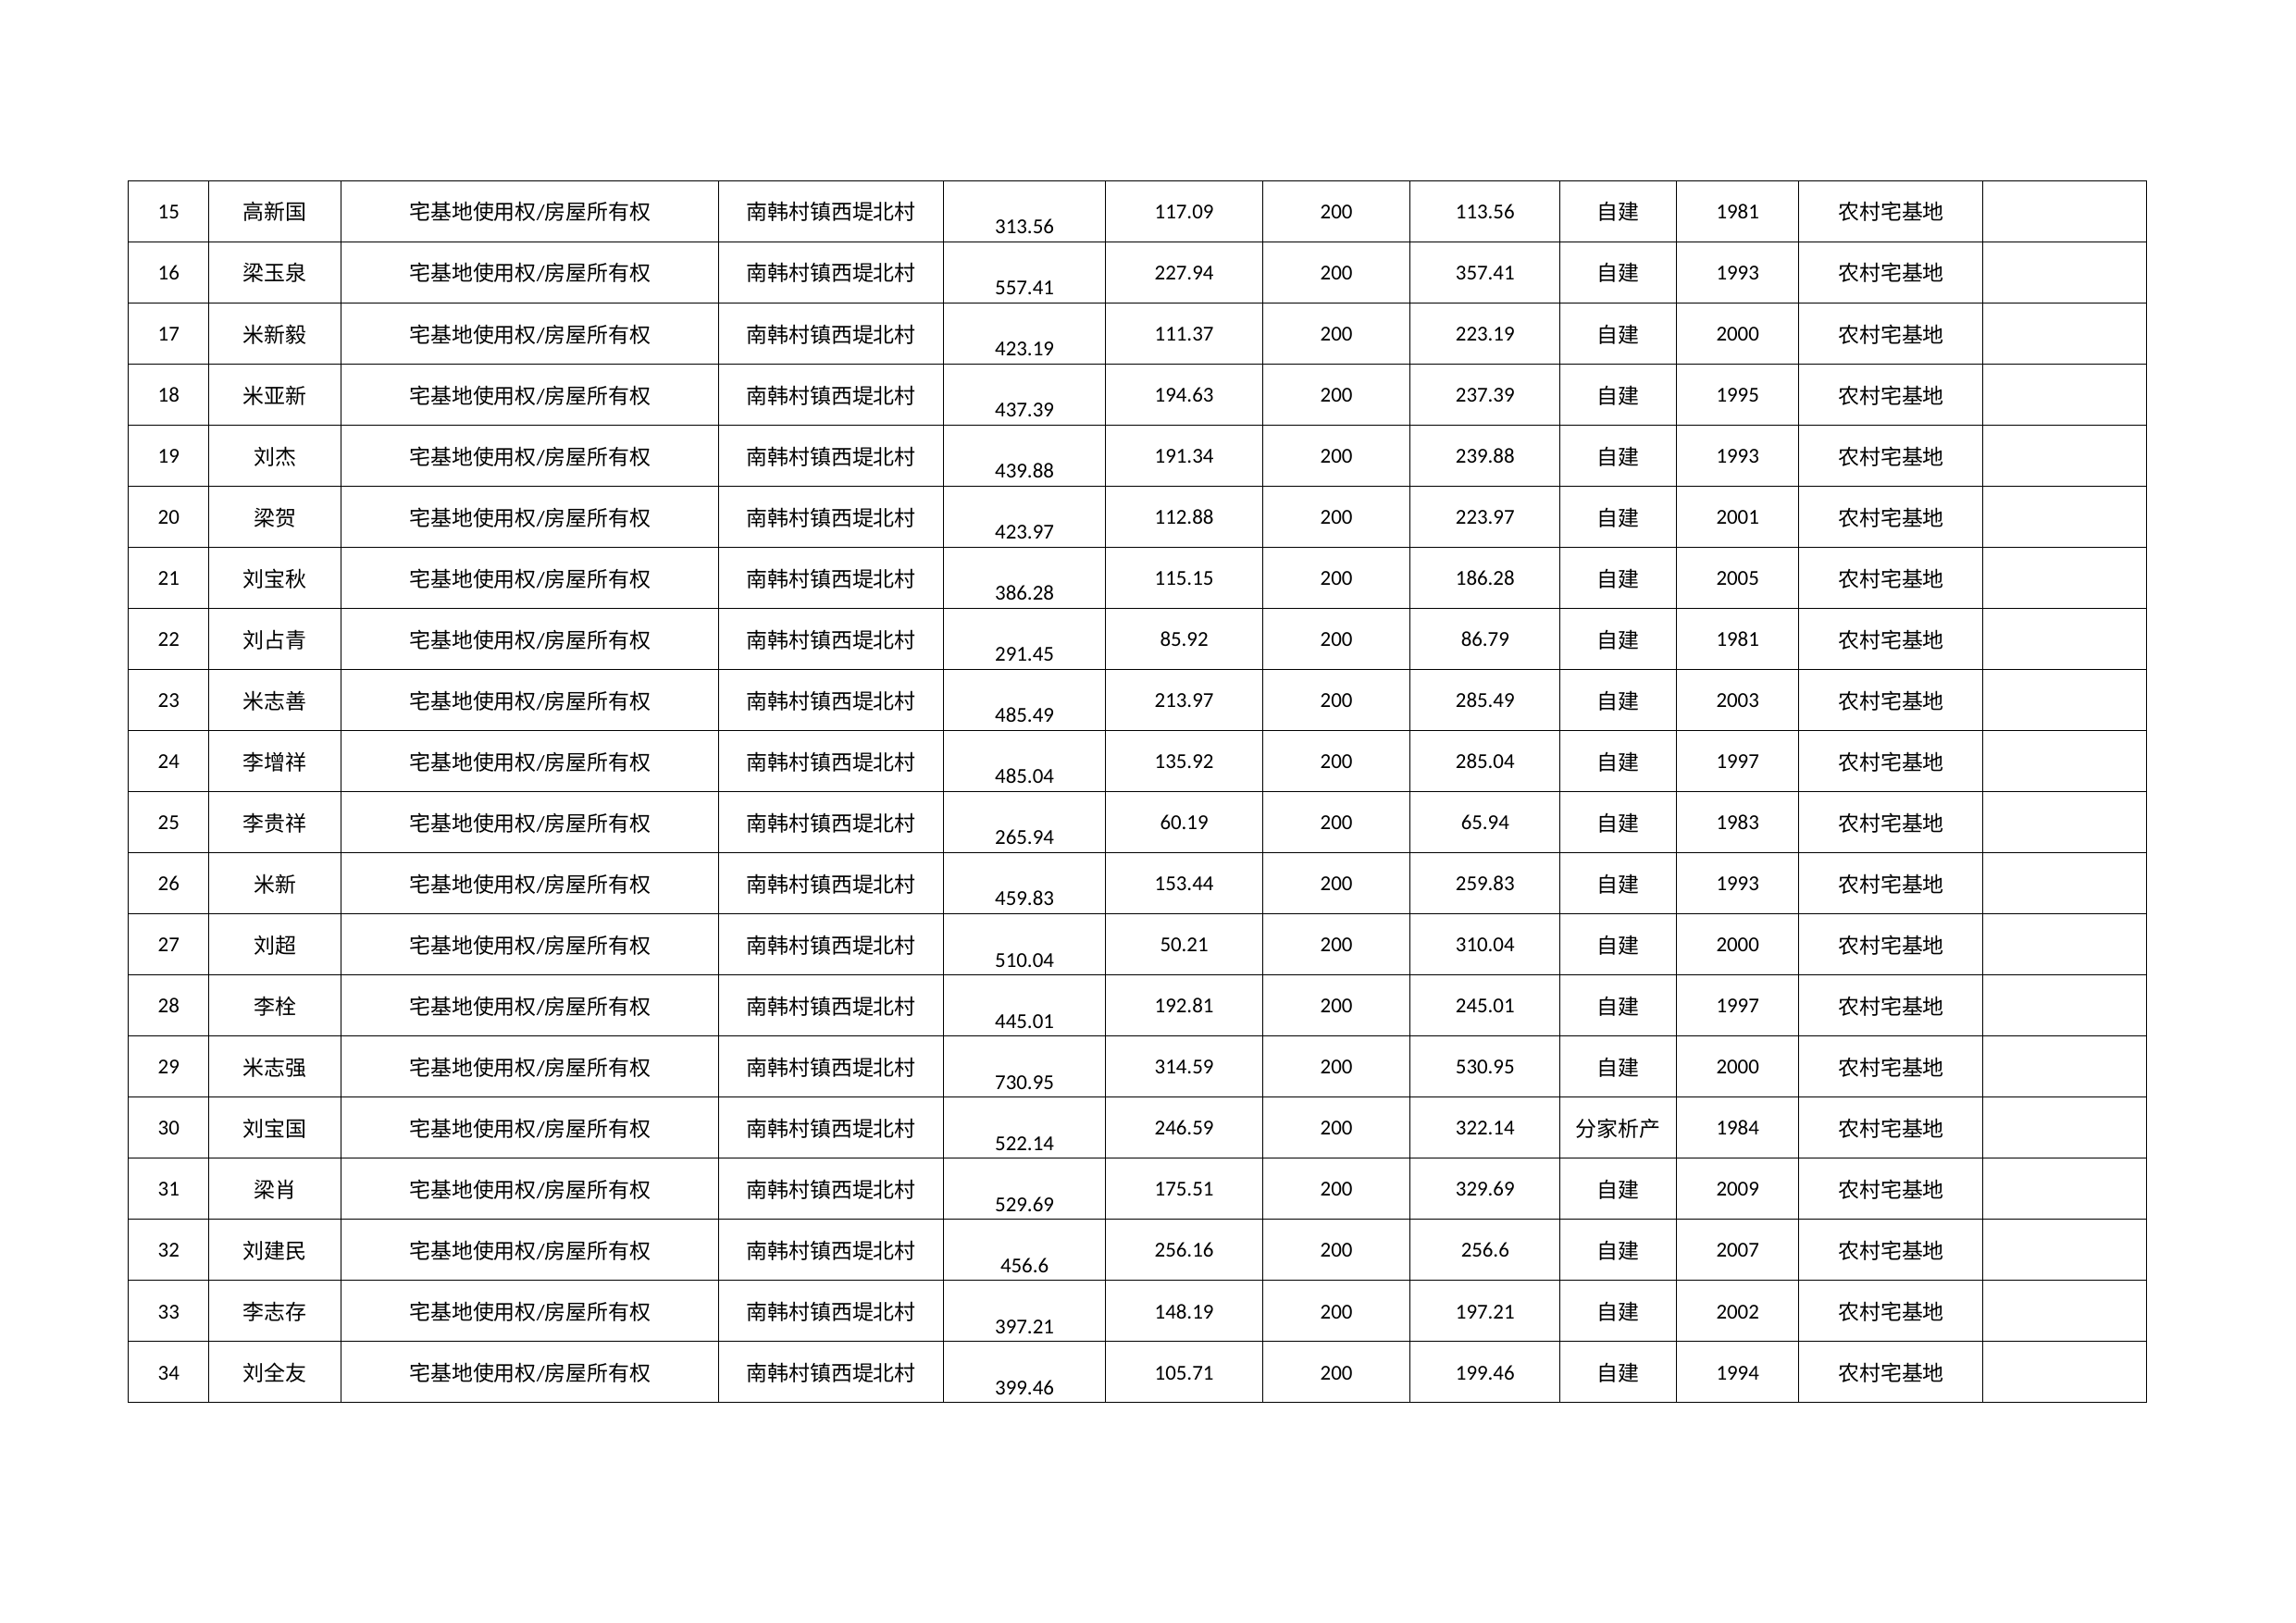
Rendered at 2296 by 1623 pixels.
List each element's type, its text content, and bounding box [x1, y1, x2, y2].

table_cell 1993 [1677, 853, 1798, 913]
table_cell 32 [129, 1220, 208, 1280]
table_cell 459.83 [944, 853, 1105, 913]
table_cell 17 [129, 304, 208, 364]
table_cell 86.79 [1410, 609, 1559, 669]
table_cell 宅基地使用权/房屋所有权 [341, 1220, 718, 1280]
table_cell 宅基地使用权/房屋所有权 [341, 975, 718, 1035]
table_cell 200 [1263, 670, 1409, 730]
table_cell 自建 [1560, 914, 1676, 974]
table_cell 111.37 [1106, 304, 1262, 364]
table_cell 65.94 [1410, 792, 1559, 852]
table_cell 米志善 [209, 670, 341, 730]
table_cell 30 [129, 1097, 208, 1158]
table_cell 刘宝秋 [209, 548, 341, 608]
table_cell [1983, 426, 2146, 486]
table_cell [1983, 1281, 2146, 1341]
table_cell 宅基地使用权/房屋所有权 [341, 242, 718, 303]
table_cell 223.19 [1410, 304, 1559, 364]
table_cell 386.28 [944, 548, 1105, 608]
table_cell 192.81 [1106, 975, 1262, 1035]
table_cell 2002 [1677, 1281, 1798, 1341]
table_cell [1983, 1342, 2146, 1402]
table_cell 2000 [1677, 914, 1798, 974]
table_cell 60.19 [1106, 792, 1262, 852]
table_cell 200 [1263, 548, 1409, 608]
table_cell 高新国 [209, 181, 341, 242]
table_cell 南韩村镇西堤北村 [719, 1220, 943, 1280]
table_cell 农村宅基地 [1799, 1342, 1982, 1402]
table_cell 农村宅基地 [1799, 548, 1982, 608]
table_cell 16 [129, 242, 208, 303]
table_cell 200 [1263, 304, 1409, 364]
table_cell 200 [1263, 1036, 1409, 1096]
table_cell 256.6 [1410, 1220, 1559, 1280]
table_cell 265.94 [944, 792, 1105, 852]
table_cell 285.49 [1410, 670, 1559, 730]
table_cell 自建 [1560, 1220, 1676, 1280]
table_cell 南韩村镇西堤北村 [719, 548, 943, 608]
table_cell [1983, 731, 2146, 791]
table_cell 175.51 [1106, 1158, 1262, 1219]
table_cell 445.01 [944, 975, 1105, 1035]
table_cell 南韩村镇西堤北村 [719, 609, 943, 669]
table_cell 2000 [1677, 1036, 1798, 1096]
table_cell 宅基地使用权/房屋所有权 [341, 1097, 718, 1158]
table_cell 117.09 [1106, 181, 1262, 242]
table_cell 自建 [1560, 548, 1676, 608]
table_cell 20 [129, 487, 208, 547]
table_cell 423.19 [944, 304, 1105, 364]
table_cell 439.88 [944, 426, 1105, 486]
table_cell [1983, 1036, 2146, 1096]
table_cell 南韩村镇西堤北村 [719, 1036, 943, 1096]
table_cell 199.46 [1410, 1342, 1559, 1402]
table_cell 农村宅基地 [1799, 426, 1982, 486]
table_cell 自建 [1560, 853, 1676, 913]
table_cell 191.34 [1106, 426, 1262, 486]
table_cell 23 [129, 670, 208, 730]
table_cell 22 [129, 609, 208, 669]
table_cell 24 [129, 731, 208, 791]
table_cell 宅基地使用权/房屋所有权 [341, 487, 718, 547]
table_cell 200 [1263, 1158, 1409, 1219]
table_cell 自建 [1560, 670, 1676, 730]
table_cell 自建 [1560, 731, 1676, 791]
table_cell 南韩村镇西堤北村 [719, 487, 943, 547]
table_cell 农村宅基地 [1799, 1036, 1982, 1096]
table_cell 自建 [1560, 975, 1676, 1035]
table_cell 313.56 [944, 181, 1105, 242]
table_cell 梁玉泉 [209, 242, 341, 303]
table_cell 刘杰 [209, 426, 341, 486]
table_cell [1983, 975, 2146, 1035]
table_cell 200 [1263, 365, 1409, 425]
table_cell 227.94 [1106, 242, 1262, 303]
table_cell 南韩村镇西堤北村 [719, 731, 943, 791]
table_cell 200 [1263, 792, 1409, 852]
table_cell 农村宅基地 [1799, 242, 1982, 303]
table_cell 397.21 [944, 1281, 1105, 1341]
table_cell 农村宅基地 [1799, 975, 1982, 1035]
table_cell 南韩村镇西堤北村 [719, 365, 943, 425]
table_cell 自建 [1560, 1342, 1676, 1402]
table_cell 200 [1263, 1097, 1409, 1158]
table_cell 194.63 [1106, 365, 1262, 425]
table_cell 农村宅基地 [1799, 487, 1982, 547]
table_cell 19 [129, 426, 208, 486]
table_cell 农村宅基地 [1799, 1158, 1982, 1219]
table_cell [1983, 1220, 2146, 1280]
table_cell 2005 [1677, 548, 1798, 608]
table_cell 宅基地使用权/房屋所有权 [341, 304, 718, 364]
table_cell 1994 [1677, 1342, 1798, 1402]
table_cell 1993 [1677, 426, 1798, 486]
table_cell 27 [129, 914, 208, 974]
table_cell 310.04 [1410, 914, 1559, 974]
table_cell [1983, 670, 2146, 730]
table_cell 485.49 [944, 670, 1105, 730]
table_cell 237.39 [1410, 365, 1559, 425]
table_cell 322.14 [1410, 1097, 1559, 1158]
table_cell [1983, 487, 2146, 547]
table_cell 农村宅基地 [1799, 365, 1982, 425]
table_cell 1981 [1677, 181, 1798, 242]
table_cell 南韩村镇西堤北村 [719, 242, 943, 303]
table_cell 刘宝国 [209, 1097, 341, 1158]
table_cell 200 [1263, 731, 1409, 791]
table_cell 李栓 [209, 975, 341, 1035]
table_cell 200 [1263, 426, 1409, 486]
table_cell 米新 [209, 853, 341, 913]
table_cell 200 [1263, 181, 1409, 242]
table_cell 南韩村镇西堤北村 [719, 181, 943, 242]
table_cell 1984 [1677, 1097, 1798, 1158]
table_cell 农村宅基地 [1799, 1281, 1982, 1341]
table_cell 135.92 [1106, 731, 1262, 791]
table_cell 31 [129, 1158, 208, 1219]
table_cell 自建 [1560, 1036, 1676, 1096]
table_cell 宅基地使用权/房屋所有权 [341, 1342, 718, 1402]
table_cell 85.92 [1106, 609, 1262, 669]
table_cell 399.46 [944, 1342, 1105, 1402]
table_cell 南韩村镇西堤北村 [719, 426, 943, 486]
table_cell 2009 [1677, 1158, 1798, 1219]
table_cell 26 [129, 853, 208, 913]
table_cell 21 [129, 548, 208, 608]
table_cell 50.21 [1106, 914, 1262, 974]
table_cell 宅基地使用权/房屋所有权 [341, 365, 718, 425]
table_cell 自建 [1560, 792, 1676, 852]
table_cell [1983, 914, 2146, 974]
table_cell 200 [1263, 853, 1409, 913]
table_cell 农村宅基地 [1799, 1220, 1982, 1280]
table_cell 李贵祥 [209, 792, 341, 852]
table_cell 南韩村镇西堤北村 [719, 1342, 943, 1402]
table_cell 314.59 [1106, 1036, 1262, 1096]
table_cell 113.56 [1410, 181, 1559, 242]
table_cell 456.6 [944, 1220, 1105, 1280]
table_cell 259.83 [1410, 853, 1559, 913]
table_cell [1983, 242, 2146, 303]
table_cell 112.88 [1106, 487, 1262, 547]
table_cell 34 [129, 1342, 208, 1402]
table_cell 245.01 [1410, 975, 1559, 1035]
table_cell 28 [129, 975, 208, 1035]
table_cell 宅基地使用权/房屋所有权 [341, 609, 718, 669]
table_cell 357.41 [1410, 242, 1559, 303]
table_cell 宅基地使用权/房屋所有权 [341, 1036, 718, 1096]
table_cell 梁贺 [209, 487, 341, 547]
table_cell 刘占青 [209, 609, 341, 669]
table_cell 自建 [1560, 242, 1676, 303]
table_cell 梁肖 [209, 1158, 341, 1219]
table_cell 宅基地使用权/房屋所有权 [341, 1281, 718, 1341]
table_cell 256.16 [1106, 1220, 1262, 1280]
table_cell 423.97 [944, 487, 1105, 547]
table_cell 南韩村镇西堤北村 [719, 975, 943, 1035]
table_cell 200 [1263, 609, 1409, 669]
table_cell 农村宅基地 [1799, 609, 1982, 669]
table_cell 2000 [1677, 304, 1798, 364]
table_cell 200 [1263, 487, 1409, 547]
table_cell 485.04 [944, 731, 1105, 791]
table_cell 148.19 [1106, 1281, 1262, 1341]
table_cell 239.88 [1410, 426, 1559, 486]
table_cell 自建 [1560, 1281, 1676, 1341]
table_cell 宅基地使用权/房屋所有权 [341, 181, 718, 242]
table_cell 自建 [1560, 304, 1676, 364]
table_cell [1983, 181, 2146, 242]
table_cell 1993 [1677, 242, 1798, 303]
table_cell 29 [129, 1036, 208, 1096]
table_cell 分家析产 [1560, 1097, 1676, 1158]
table_cell 刘全友 [209, 1342, 341, 1402]
table_cell 437.39 [944, 365, 1105, 425]
table_cell 农村宅基地 [1799, 731, 1982, 791]
table_cell 李志存 [209, 1281, 341, 1341]
table_cell 自建 [1560, 181, 1676, 242]
table_cell 自建 [1560, 487, 1676, 547]
table_cell 200 [1263, 1281, 1409, 1341]
table_cell 2001 [1677, 487, 1798, 547]
table_cell 南韩村镇西堤北村 [719, 792, 943, 852]
table_cell 510.04 [944, 914, 1105, 974]
table_cell 223.97 [1410, 487, 1559, 547]
table_cell 2007 [1677, 1220, 1798, 1280]
table_cell 南韩村镇西堤北村 [719, 853, 943, 913]
table_cell 宅基地使用权/房屋所有权 [341, 792, 718, 852]
table_cell [1983, 365, 2146, 425]
table_cell [1983, 853, 2146, 913]
table_cell 南韩村镇西堤北村 [719, 670, 943, 730]
table_cell [1983, 792, 2146, 852]
table_cell 105.71 [1106, 1342, 1262, 1402]
table_cell 南韩村镇西堤北村 [719, 1158, 943, 1219]
table_cell 南韩村镇西堤北村 [719, 304, 943, 364]
table_cell 南韩村镇西堤北村 [719, 1281, 943, 1341]
table_cell 自建 [1560, 609, 1676, 669]
table_cell 285.04 [1410, 731, 1559, 791]
table_cell 自建 [1560, 426, 1676, 486]
table_cell 宅基地使用权/房屋所有权 [341, 670, 718, 730]
table_cell 南韩村镇西堤北村 [719, 914, 943, 974]
table_cell 200 [1263, 242, 1409, 303]
table_cell 宅基地使用权/房屋所有权 [341, 426, 718, 486]
table_cell 197.21 [1410, 1281, 1559, 1341]
table_cell 2003 [1677, 670, 1798, 730]
table_cell 18 [129, 365, 208, 425]
table_cell 自建 [1560, 365, 1676, 425]
table_cell 宅基地使用权/房屋所有权 [341, 914, 718, 974]
table_cell 291.45 [944, 609, 1105, 669]
table_cell [1983, 1097, 2146, 1158]
table_cell 宅基地使用权/房屋所有权 [341, 548, 718, 608]
table_cell 200 [1263, 1342, 1409, 1402]
table_cell 宅基地使用权/房屋所有权 [341, 1158, 718, 1219]
table_cell 15 [129, 181, 208, 242]
table_cell 农村宅基地 [1799, 853, 1982, 913]
table_cell 1997 [1677, 975, 1798, 1035]
table_cell 186.28 [1410, 548, 1559, 608]
table_cell 1981 [1677, 609, 1798, 669]
table_cell 530.95 [1410, 1036, 1559, 1096]
table_cell 529.69 [944, 1158, 1105, 1219]
table_cell 李增祥 [209, 731, 341, 791]
table_cell 1997 [1677, 731, 1798, 791]
table_cell 1983 [1677, 792, 1798, 852]
table_cell 200 [1263, 975, 1409, 1035]
table_cell 213.97 [1106, 670, 1262, 730]
table_cell 522.14 [944, 1097, 1105, 1158]
table_cell 农村宅基地 [1799, 304, 1982, 364]
table_cell 200 [1263, 1220, 1409, 1280]
table_cell 自建 [1560, 1158, 1676, 1219]
table_cell 246.59 [1106, 1097, 1262, 1158]
table_cell 25 [129, 792, 208, 852]
table_cell 宅基地使用权/房屋所有权 [341, 853, 718, 913]
table_cell [1983, 304, 2146, 364]
table_cell 宅基地使用权/房屋所有权 [341, 731, 718, 791]
table_cell 刘建民 [209, 1220, 341, 1280]
table_cell 329.69 [1410, 1158, 1559, 1219]
table_cell 1995 [1677, 365, 1798, 425]
table_cell 米志强 [209, 1036, 341, 1096]
table_cell [1983, 609, 2146, 669]
table_cell 刘超 [209, 914, 341, 974]
table_cell 153.44 [1106, 853, 1262, 913]
table_cell 农村宅基地 [1799, 670, 1982, 730]
table_cell 农村宅基地 [1799, 914, 1982, 974]
table_cell 730.95 [944, 1036, 1105, 1096]
table_cell 米新毅 [209, 304, 341, 364]
table_cell 米亚新 [209, 365, 341, 425]
table_cell [1983, 1158, 2146, 1219]
table_cell 557.41 [944, 242, 1105, 303]
table_cell 南韩村镇西堤北村 [719, 1097, 943, 1158]
table_cell 农村宅基地 [1799, 181, 1982, 242]
table_cell [1983, 548, 2146, 608]
table_cell 农村宅基地 [1799, 792, 1982, 852]
table_cell 33 [129, 1281, 208, 1341]
table_cell 115.15 [1106, 548, 1262, 608]
table_cell 200 [1263, 914, 1409, 974]
table_cell 农村宅基地 [1799, 1097, 1982, 1158]
